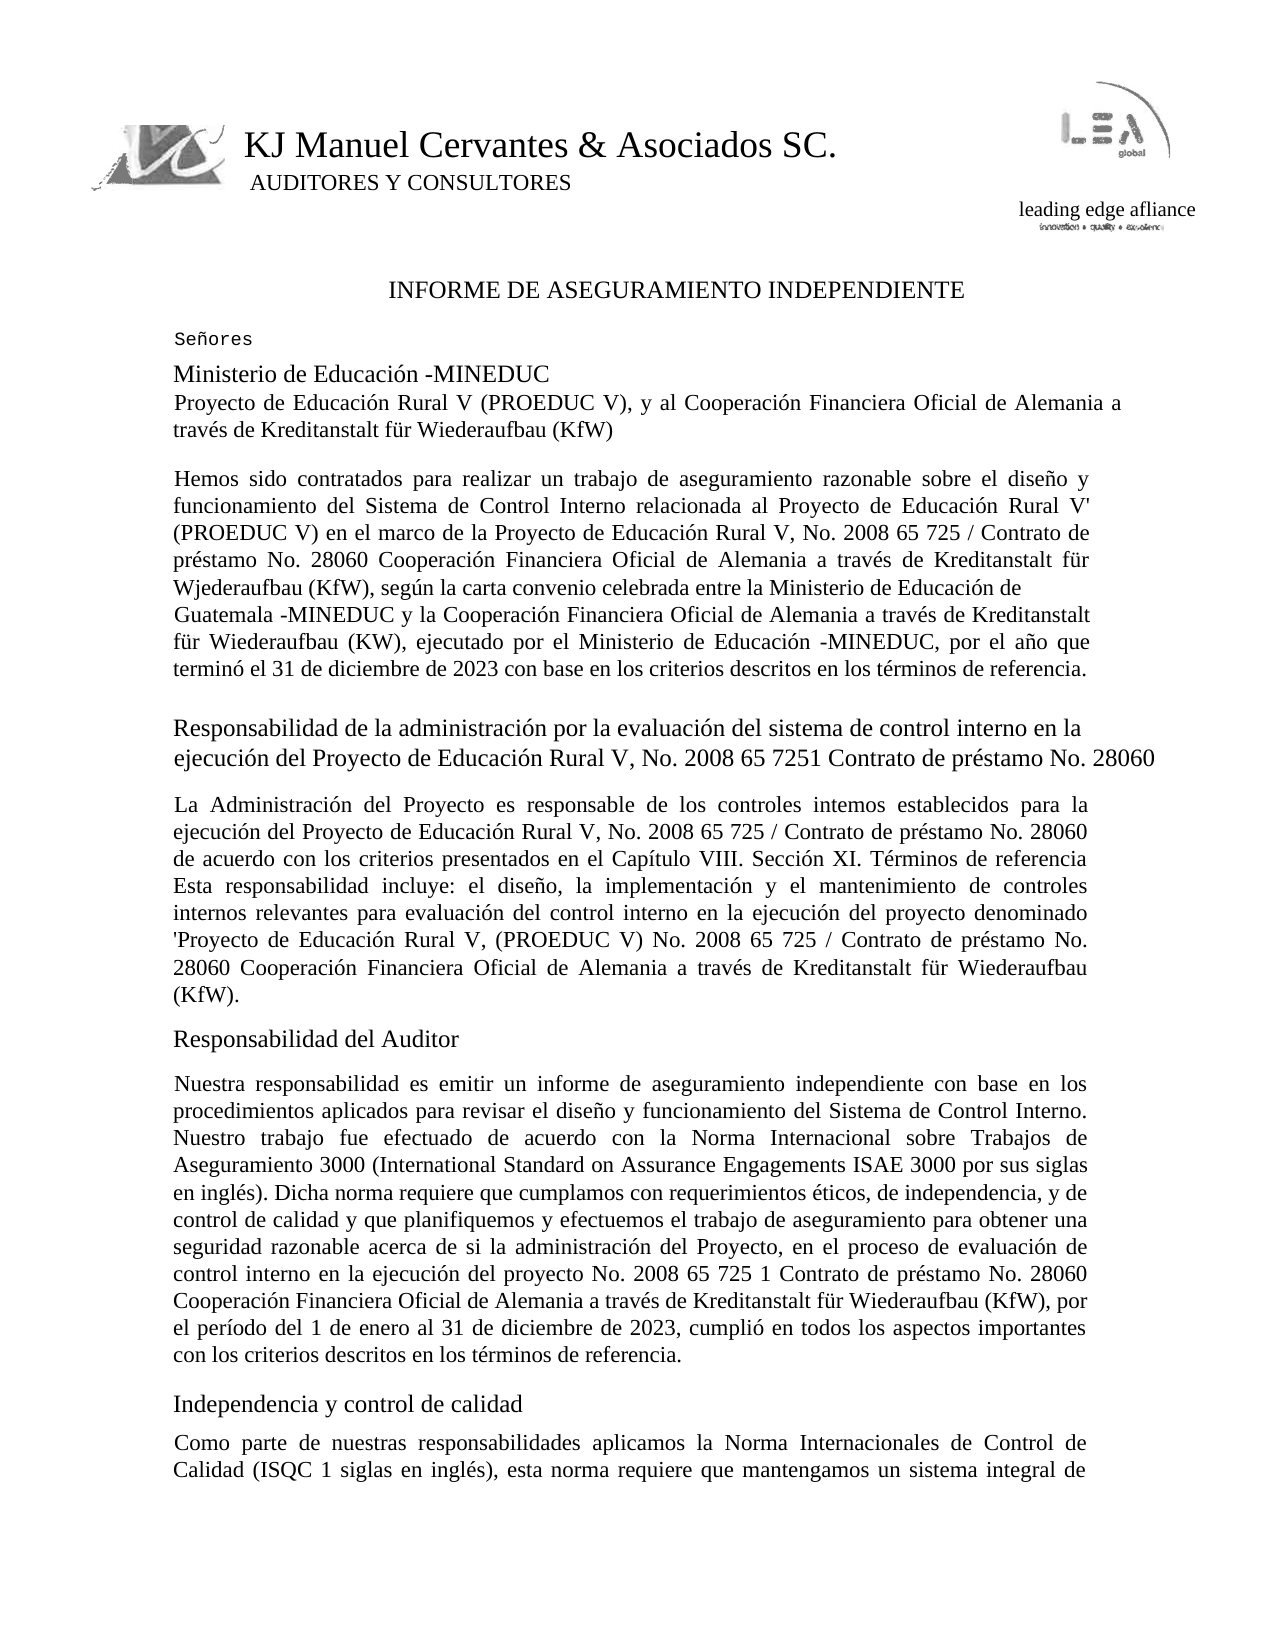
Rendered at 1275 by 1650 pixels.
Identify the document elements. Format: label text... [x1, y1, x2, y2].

picture [91, 125, 225, 191]
picture [1061, 81, 1171, 158]
text INFORME DE ASEGURAMIENTO INDEPENDIENTE [388, 275, 1194, 304]
text Nuestra responsabilidad es emitir un informe de aseguramiento independiente con base en los procedimientos aplicados para revisar el diseño y funcionamiento del Sistema de Control Interno. Nuestro trabajo fue efectuado de acuerdo con la Norma Internacional sobre Trabajos de Aseguramiento 3000 (International Standard on Assurance Engagements ISAE 3000 por sus siglas en inglés). Dicha norma requiere que cumplamos con requerimientos éticos, de independencia, y de control de calidad y que planifiquemos y efectuemos el trabajo de aseguramiento para obtener una seguridad razonable acerca de si la administración del Proyecto, en el proceso de evaluación de control interno en la ejecución del proyecto No. 2008 65 725 1 Contrato de préstamo No. 28060 Cooperación Financiera Oficial de Alemania a través de Kreditanstalt für Wiederaufbau (KfW), por el período del 1 de enero al 31 de diciembre de 2023, cumplió en todos los aspectos importantes con los criterios descritos en los términos de referencia. [173, 1070, 1089, 1367]
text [173, 1429, 1088, 1483]
text Señores [174, 330, 1194, 351]
text AUDITORES Y CONSULTORES [173, 169, 1170, 196]
text Guatemala -MINEDUC y la Cooperación Financiera Oficial de Alemania a través de Kreditanstalt für Wiederaufbau (KW), ejecutado por el Ministerio de Educación -MINEDUC, por el año que terminó el 31 de diciembre de 2023 con base en los criterios descritos en los términos de referencia. [173, 601, 1091, 682]
subtitle Responsabilidad de la administración por la evaluación del sistema de control interno en la ejecución del Proyecto de Educación Rural V, No. 2008 65 7251 Contrato de préstamo No. 28060 [173, 713, 1183, 772]
text Proyecto de Educación Rural V (PROEDUC V), y al Cooperación Financiera Oficial de Alemania a través de Kreditanstalt für Wiederaufbau (KfW) [173, 389, 1123, 443]
subtitle Ministerio de Educación -MINEDUC [173, 359, 1136, 387]
text Hemos sido contratados para realizar un trabajo de aseguramiento razonable sobre el diseño y funcionamiento del Sistema de Control Interno relacionada al Proyecto de Educación Rural V' (PROEDUC V) en el marco de la Proyecto de Educación Rural V, No. 2008 65 725 / Contrato de préstamo No. 28060 Cooperación Financiera Oficial de Alemania a través de Kreditanstalt für Wjederaufbau (KfW), según la carta convenio celebrada entre la Ministerio de Educación de [173, 465, 1091, 600]
subtitle Responsabilidad del Auditor [173, 1024, 1136, 1053]
picture [1039, 223, 1164, 232]
text leading edge afliance [168, 197, 1196, 221]
text KJ Manuel Cervantes & Asociados SC. [168, 82, 1194, 166]
subtitle Independencia y control de calidad [173, 1389, 1136, 1418]
text La Administración del Proyecto es responsable de los controles intemos establecidos para la ejecución del Proyecto de Educación Rural V, No. 2008 65 725 / Contrato de préstamo No. 28060 de acuerdo con los criterios presentados en el Capítulo VIII. Sección XI. Términos de referencia Esta responsabilidad incluye: el diseño, la implementación y el mantenimiento de controles internos relevantes para evaluación del control interno en la ejecución del proyecto denominado 'Proyecto de Educación Rural V, (PROEDUC V) No. 2008 65 725 / Contrato de préstamo No. 28060 Cooperación Financiera Oficial de Alemania a través de Kreditanstalt für Wiederaufbau (KfW). [173, 791, 1089, 1007]
